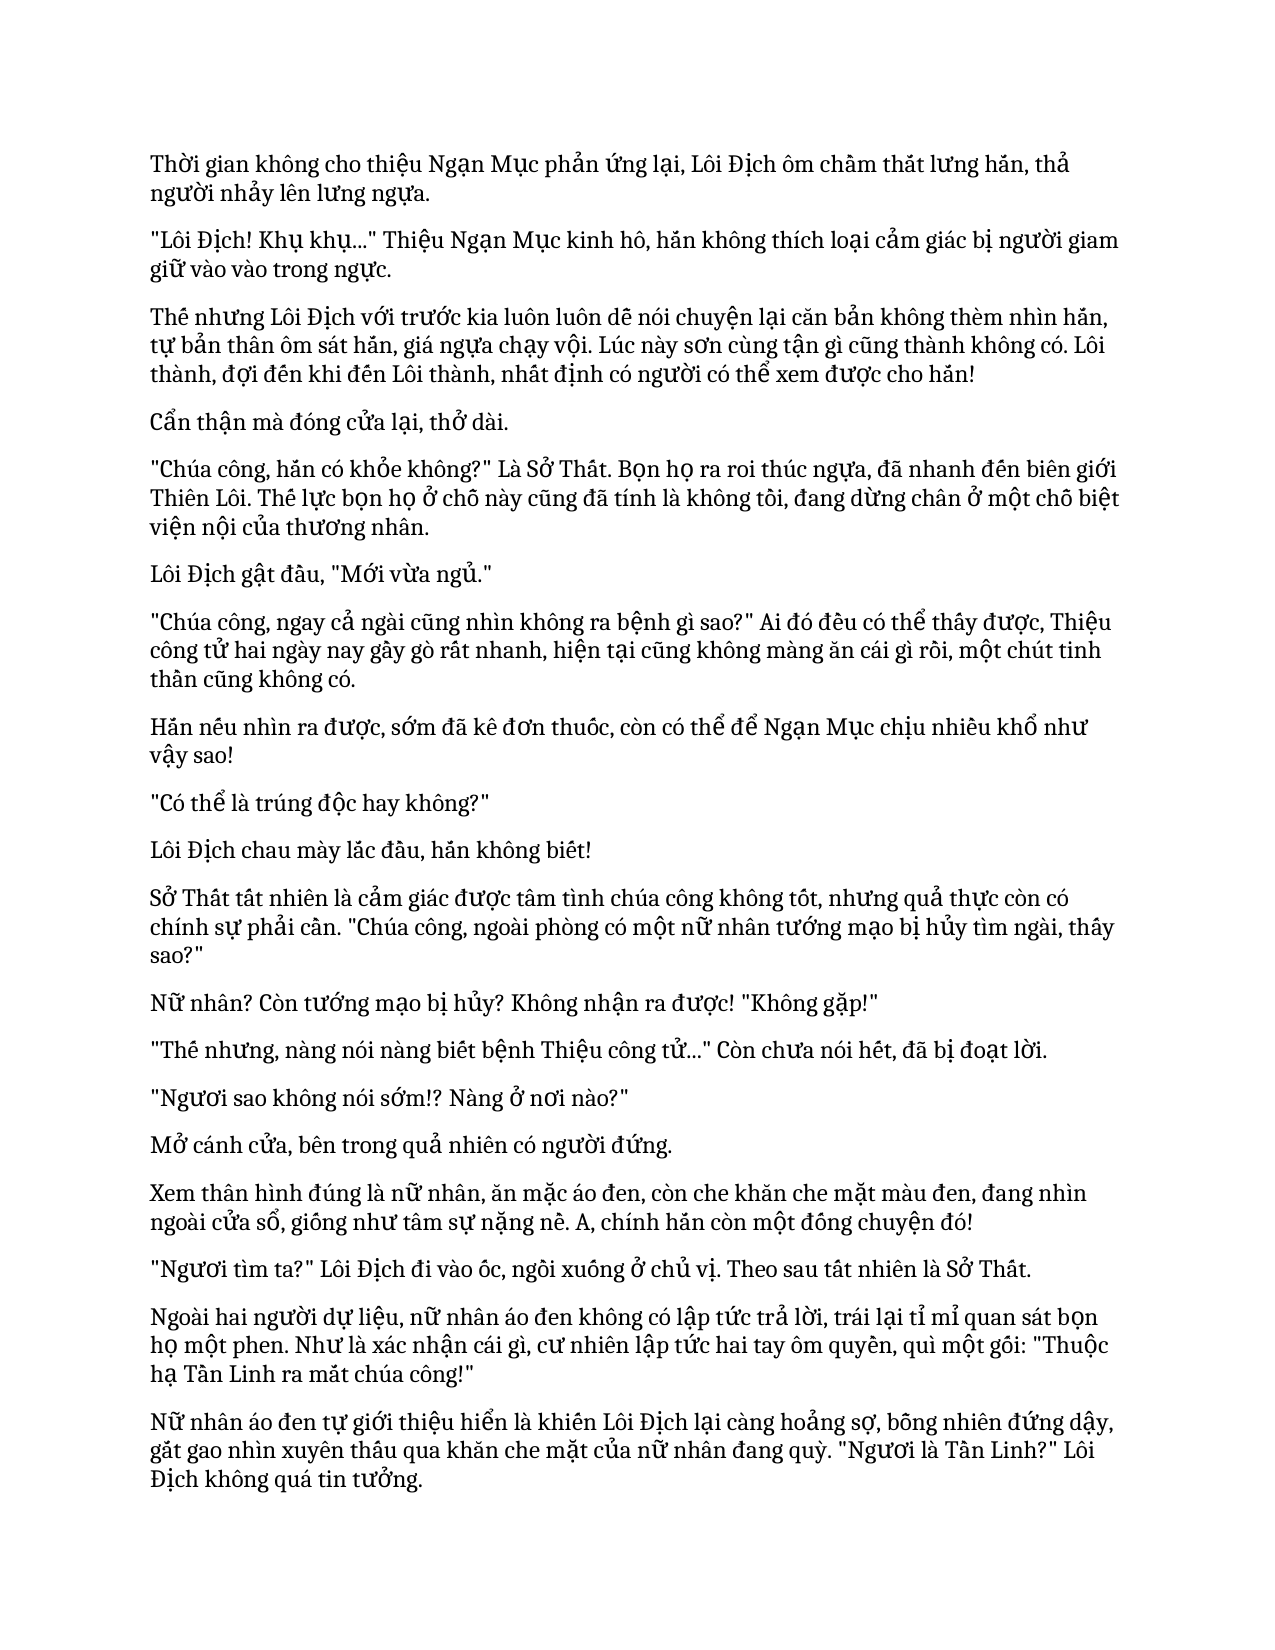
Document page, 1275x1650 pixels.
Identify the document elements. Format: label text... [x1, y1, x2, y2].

text "Lôi Địch! Khụ khụ..." Thiệu Ngạn Mục kinh hô, hắn không thích loại cảm giác bị người giam giữ vào vào trong ngực. [150, 226, 1125, 284]
text Nữ nhân? Còn tướng mạo bị hủy? Không nhận ra được! "Không gặp!" [150, 989, 1125, 1017]
text Thế nhưng Lôi Địch với trước kia luôn luôn dễ nói chuyện lại căn bản không thèm nhìn hắn, tự bản thân ôm sát hắn, giá ngựa chạy vội. Lúc này sơn cùng tận gì cũng thành không có. Lôi thành, đợi đến khi đến Lôi thành, nhất định có người có thể xem được cho hắn! [150, 302, 1125, 389]
text "Ngươi tìm ta?" Lôi Địch đi vào ốc, ngồi xuống ở chủ vị. Theo sau tất nhiên là Sở Thất. [150, 1255, 1125, 1284]
text "Chúa công, hắn có khỏe không?" Là Sở Thất. Bọn họ ra roi thúc ngựa, đã nhanh đến biên giới Thiên Lôi. Thế lực bọn họ ở chỗ này cũng đã tính là không tồi, đang dừng chân ở một chỗ biệt viện nội của thương nhân. [150, 455, 1125, 541]
text "Thế nhưng, nàng nói nàng biết bệnh Thiệu công tử..." Còn chưa nói hết, đã bị đoạt lời. [150, 1036, 1125, 1065]
text Xem thân hình đúng là nữ nhân, ăn mặc áo đen, còn che khăn che mặt màu đen, đang nhìn ngoài cửa sổ, giống như tâm sự nặng nề. A, chính hắn còn một đống chuyện đó! [150, 1179, 1125, 1236]
text "Ngươi sao không nói sớm!? Nàng ở nơi nào?" [150, 1084, 1125, 1112]
text Nữ nhân áo đen tự giới thiệu hiển là khiến Lôi Địch lại càng hoảng sợ, bỗng nhiên đứng dậy, gắt gao nhìn xuyên thấu qua khăn che mặt của nữ nhân đang quỳ. "Ngươi là Tần Linh?" Lôi Địch không quá tin tưởng. [150, 1407, 1125, 1494]
text Mở cánh cửa, bên trong quả nhiên có người đứng. [150, 1131, 1125, 1160]
text Lôi Địch chau mày lắc đầu, hắn không biết! [150, 836, 1125, 865]
text Cẩn thận mà đóng cửa lại, thở dài. [150, 407, 1125, 436]
text Lôi Địch gật đầu, "Mới vừa ngủ." [150, 560, 1125, 589]
text Ngoài hai người dự liệu, nữ nhân áo đen không có lập tức trả lời, trái lại tỉ mỉ quan sát bọn họ một phen. Như là xác nhận cái gì, cư nhiên lập tức hai tay ôm quyền, quì một gối: "Thuộc hạ Tần Linh ra mắt chúa công!" [150, 1302, 1125, 1389]
text Thời gian không cho thiệu Ngạn Mục phản ứng lại, Lôi Địch ôm chầm thắt lưng hắn, thả người nhảy lên lưng ngựa. [150, 150, 1125, 207]
text Sở Thất tất nhiên là cảm giác được tâm tình chúa công không tốt, nhưng quả thực còn có chính sự phải cần. "Chúa công, ngoài phòng có một nữ nhân tướng mạo bị hủy tìm ngài, thấy sao?" [150, 884, 1125, 970]
text "Có thể là trúng độc hay không?" [150, 789, 1125, 817]
text Hắn nếu nhìn ra được, sớm đã kê đơn thuốc, còn có thể để Ngạn Mục chịu nhiều khổ như vậy sao! [150, 712, 1125, 770]
text "Chúa công, ngay cả ngài cũng nhìn không ra bệnh gì sao?" Ai đó đều có thể thấy được, Thiệu công tử hai ngày nay gầy gò rất nhanh, hiện tại cũng không màng ăn cái gì rồi, một chút tinh thần cũng không có. [150, 607, 1125, 694]
